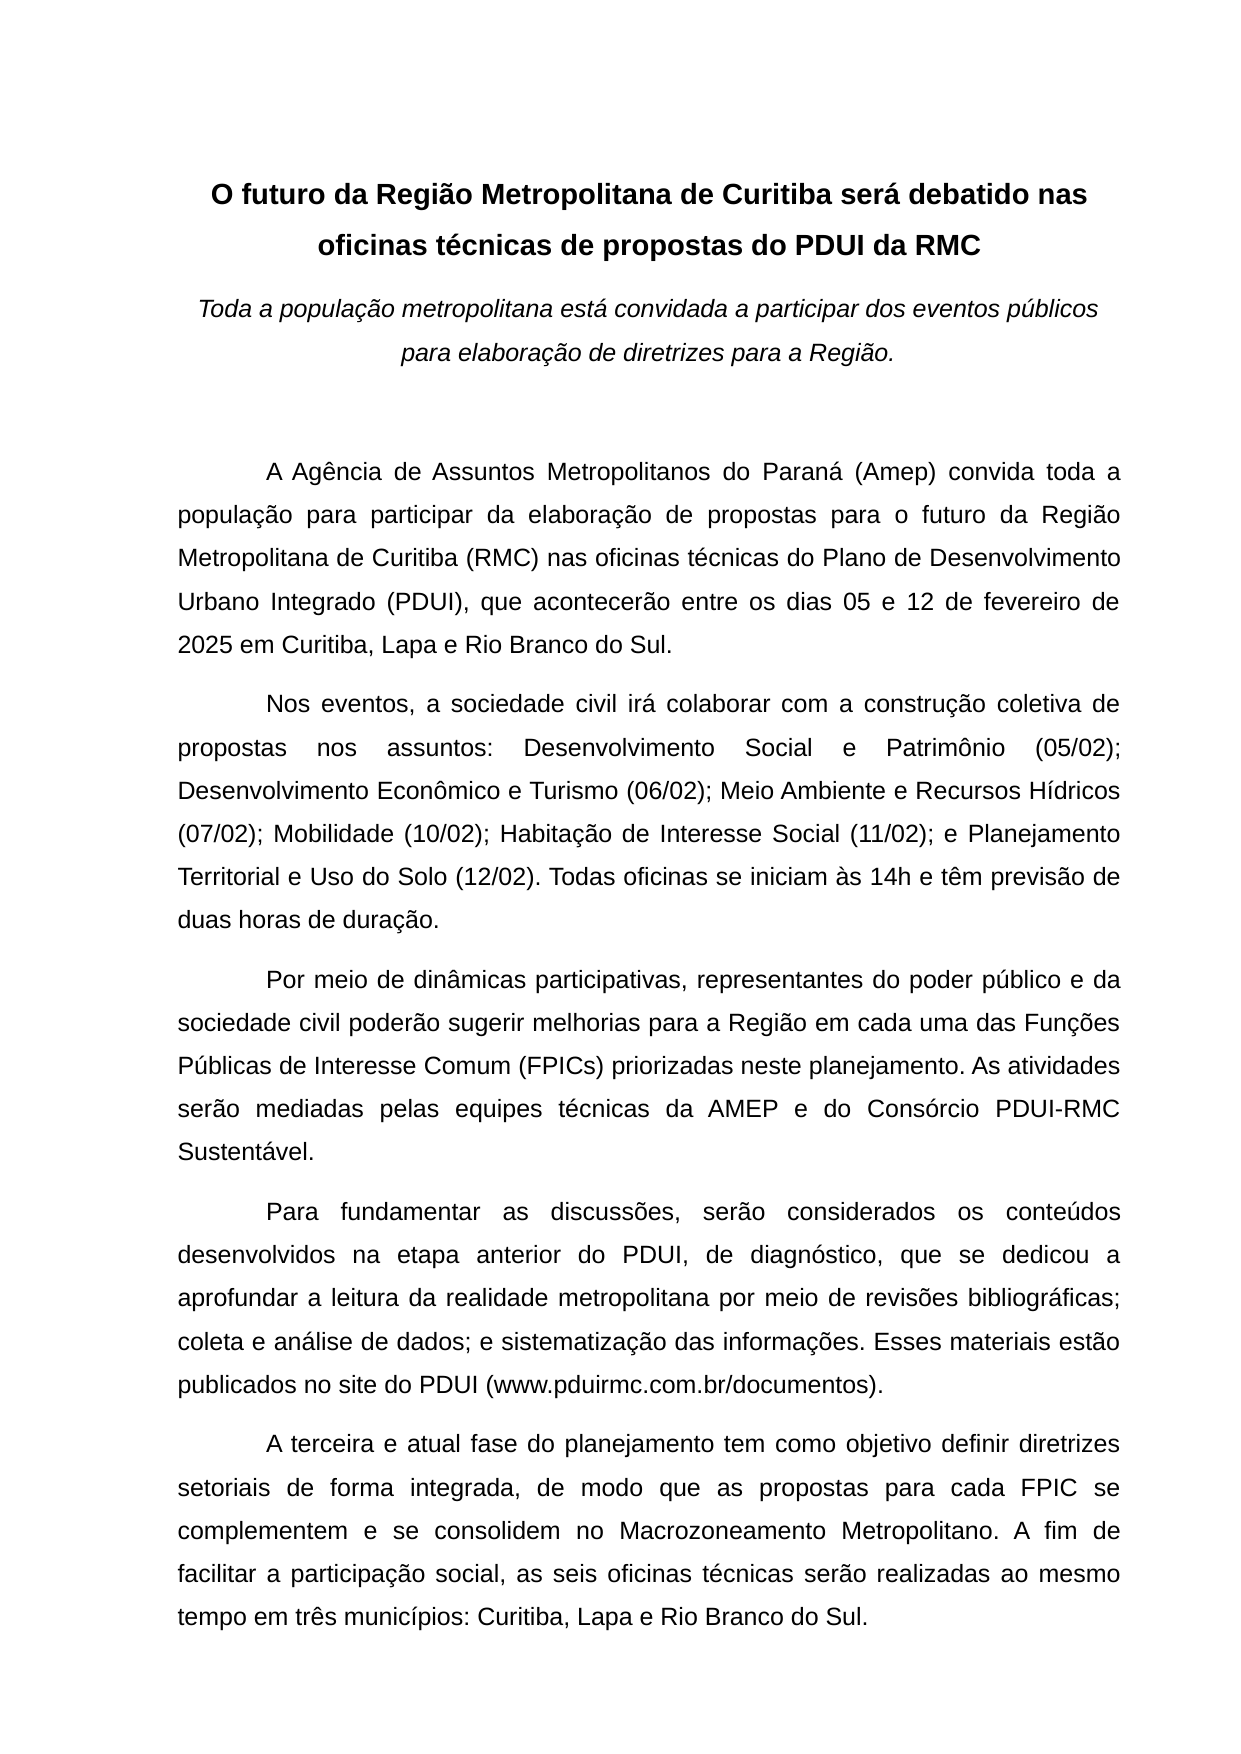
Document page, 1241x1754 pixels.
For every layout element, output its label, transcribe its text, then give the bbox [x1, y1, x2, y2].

text O futuro da Região Metropolitana de Curitiba será debatido nas oficinas técnicas de propostas do PDUI da RMC [177, 177, 1122, 261]
text Toda a população metropolitana está convidada a participar dos eventos públicos para elaboração de diretrizes para a Região. [177, 294, 1122, 366]
text A terceira e atual fase do planejamento tem como objetivo definir diretrizes setoriais de forma integrada, de modo que as propostas para cada FPIC se complementem e se consolidem no Macrozoneamento Metropolitano. A fim de facilitar a participação social, as seis oficinas técnicas serão realizadas ao mesmo tempo em três municípios: Curitiba, Lapa e Rio Branco do Sul. [177, 1429, 1122, 1631]
text A Agência de Assuntos Metropolitanos do Paraná (Amep) convida toda a população para participar da elaboração de propostas para o futuro da Região Metropolitana de Curitiba (RMC) nas oficinas técnicas do Plano de Desenvolvimento Urbano Integrado (PDUI), que acontecerão entre os dias 05 e 12 de fevereiro de 2025 em Curitiba, Lapa e Rio Branco do Sul. [177, 457, 1122, 658]
text Por meio de dinâmicas participativas, representantes do poder público e da sociedade civil poderão sugerir melhorias para a Região em cada uma das Funções Públicas de Interesse Comum (FPICs) priorizadas neste planejamento. As atividades serão mediadas pelas equipes técnicas da AMEP e do Consórcio PDUI-RMC Sustentável. [177, 965, 1122, 1166]
text Nos eventos, a sociedade civil irá colaborar com a construção coletiva de propostas nos assuntos: Desenvolvimento Social e Patrimônio (05/02); Desenvolvimento Econômico e Turismo (06/02); Meio Ambiente e Recursos Hídricos (07/02); Mobilidade (10/02); Habitação de Interesse Social (11/02); e Planejamento Territorial e Uso do Solo (12/02). Todas oficinas se iniciam às 14h e têm previsão de duas horas de duração. [177, 689, 1122, 934]
text Para fundamentar as discussões, serão considerados os conteúdos desenvolvidos na etapa anterior do PDUI, de diagnóstico, que se dedicou a aprofundar a leitura da realidade metropolitana por meio de revisões bibliográficas; coleta e análise de dados; e sistematização das informações. Esses materiais estão publicados no site do PDUI (www.pduirmc.com.br/documentos). [177, 1197, 1122, 1398]
